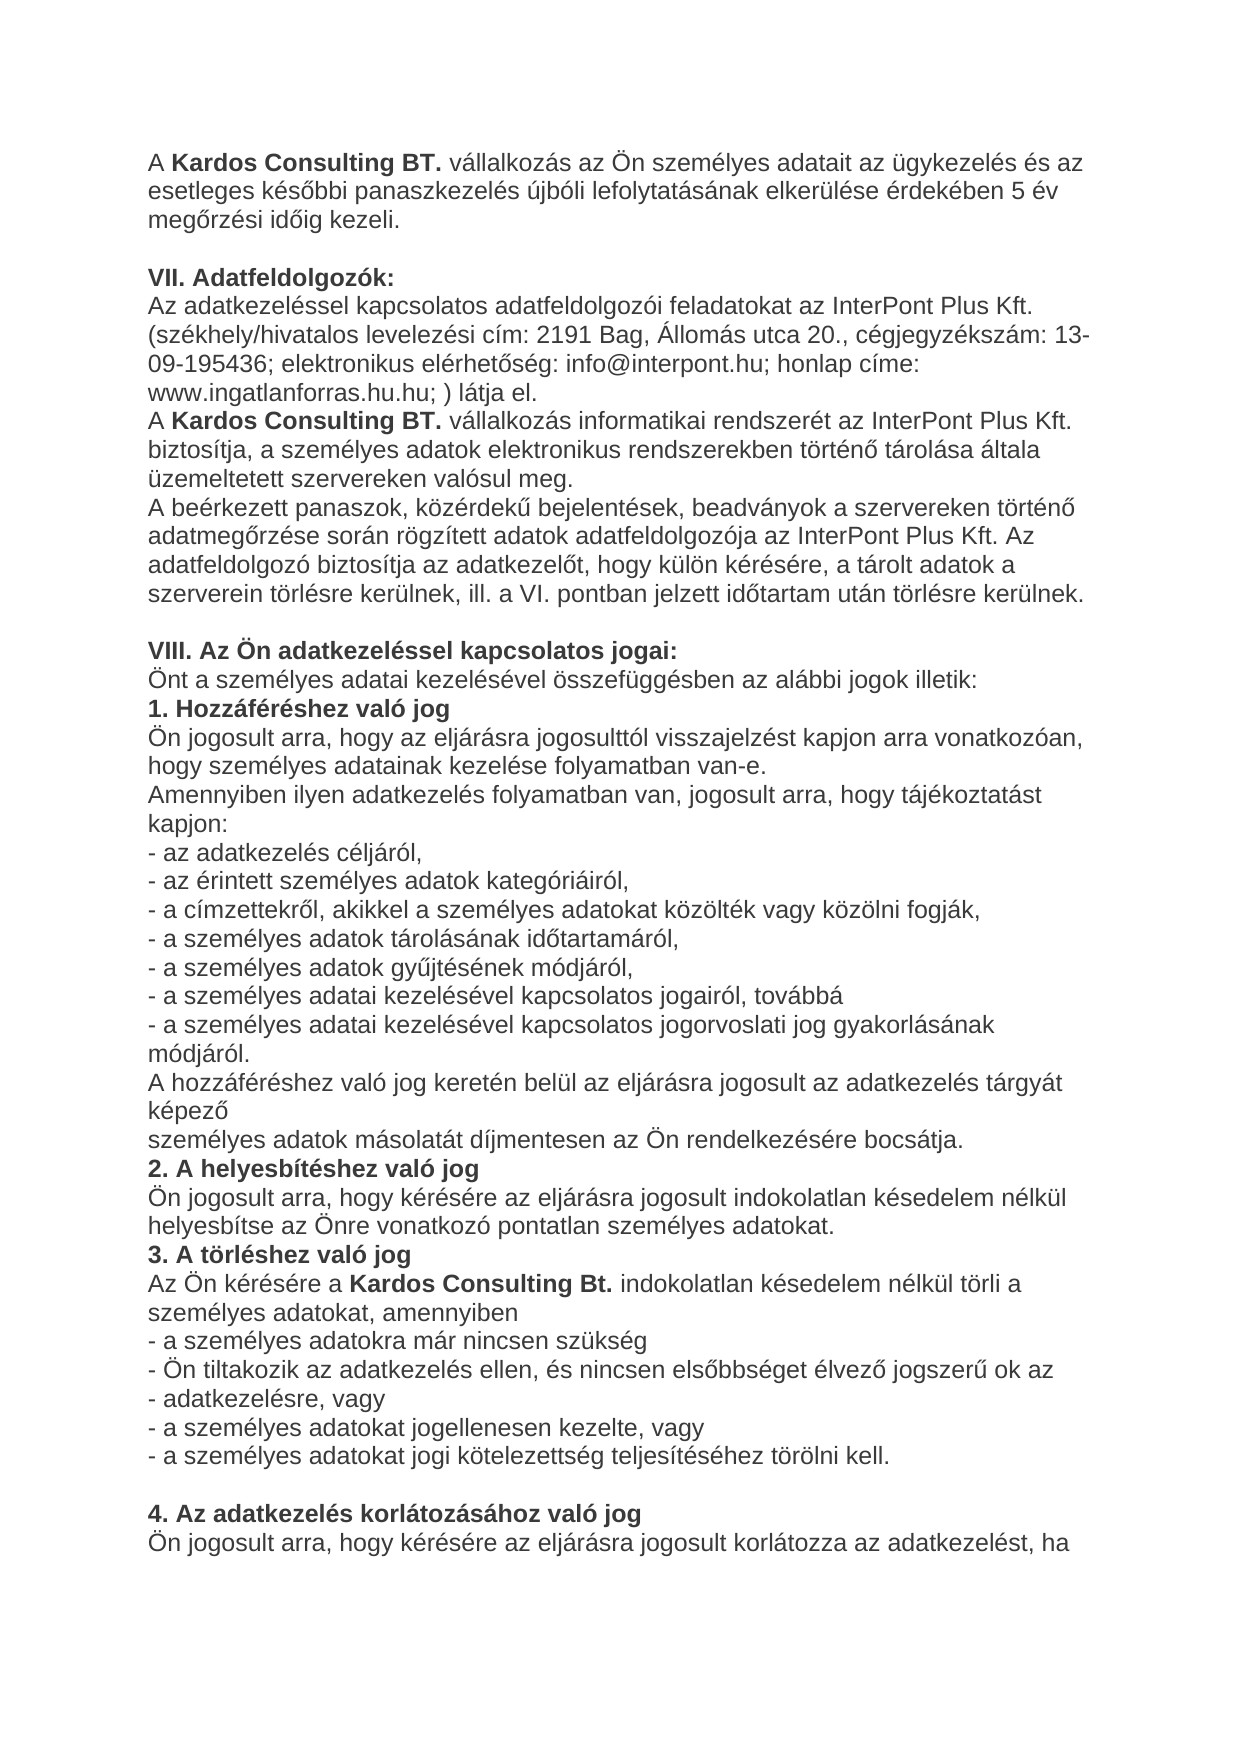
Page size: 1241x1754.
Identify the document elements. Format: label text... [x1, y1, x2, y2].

text A Kardos Consulting BT. vállalkozás az Ön személyes adatait az ügykezelés és az esetleges későbbi panaszkezelés újbóli lefolytatásának elkerülése érdekében 5 év megőrzési időig kezeli. [148, 148, 1093, 234]
text A hozzáféréshez való jog keretén belül az eljárásra jogosult az adatkezelés tárgyát képező [148, 1068, 1093, 1125]
text - a személyes adatokat jogi kötelezettség teljesítéséhez törölni kell. [148, 1441, 1093, 1470]
text A beérkezett panaszok, közérdekű bejelentések, beadványok a szervereken történő adatmegőrzése során rögzített adatok adatfeldolgozója az InterPont Plus Kft. Az adatfeldolgozó biztosítja az adatkezelőt, hogy külön kérésére, a tárolt adatok a szerverein törlésre kerülnek, ill. a VI. pontban jelzett időtartam után törlésre kerülnek. [148, 493, 1093, 608]
text - az adatkezelés céljáról, [148, 838, 1093, 866]
text VIII. Az Ön adatkezeléssel kapcsolatos jogai: [148, 636, 1093, 665]
text - a személyes adatokra már nincsen szükség [148, 1326, 1093, 1355]
text Amennyiben ilyen adatkezelés folyamatban van, jogosult arra, hogy tájékoztatást kapjon: [148, 780, 1093, 838]
text 4. Az adatkezelés korlátozásához való jog [148, 1499, 1093, 1528]
text Önt a személyes adatai kezelésével összefüggésben az alábbi jogok illetik: [148, 665, 1093, 694]
text 2. A helyesbítéshez való jog [148, 1154, 1093, 1183]
text - az érintett személyes adatok kategóriáiról, [148, 866, 1093, 895]
text 3. A törléshez való jog [148, 1240, 1093, 1269]
text Az adatkezeléssel kapcsolatos adatfeldolgozói feladatokat az InterPont Plus Kft. (székhely/hivatalos levelezési cím: 2191 Bag, Állomás utca 20., cégjegyzékszám: 13-09-195436; elektronikus elérhetőség: info@interpont.hu; honlap címe: www.ingatlanforras.hu.hu; ) látja el. [148, 291, 1093, 406]
text - adatkezelésre, vagy [148, 1384, 1093, 1413]
text - a személyes adatai kezelésével kapcsolatos jogorvoslati jog gyakorlásának módjáról. [148, 1010, 1093, 1068]
text - Ön tiltakozik az adatkezelés ellen, és nincsen elsőbbséget élvező jogszerű ok az [148, 1355, 1093, 1384]
text személyes adatok másolatát díjmentesen az Ön rendelkezésére bocsátja. [148, 1125, 1093, 1154]
text Ön jogosult arra, hogy az eljárásra jogosulttól visszajelzést kapjon arra vonatkozóan, hogy személyes adatainak kezelése folyamatban van-e. [148, 723, 1093, 780]
text - a személyes adatok gyűjtésének módjáról, [148, 953, 1093, 981]
text - a személyes adatok tárolásának időtartamáról, [148, 924, 1093, 953]
text VII. Adatfeldolgozók: [148, 263, 1093, 291]
text A Kardos Consulting BT. vállalkozás informatikai rendszerét az InterPont Plus Kft. biztosítja, a személyes adatok elektronikus rendszerekben történő tárolása általa üzemeltetett szervereken valósul meg. [148, 406, 1093, 493]
text - a személyes adatokat jogellenesen kezelte, vagy [148, 1413, 1093, 1441]
text Ön jogosult arra, hogy kérésére az eljárásra jogosult indokolatlan késedelem nélkül helyesbítse az Önre vonatkozó pontatlan személyes adatokat. [148, 1183, 1093, 1240]
text - a címzettekről, akikkel a személyes adatokat közölték vagy közölni fogják, [148, 895, 1093, 924]
text 1. Hozzáféréshez való jog [148, 694, 1093, 723]
text Az Ön kérésére a Kardos Consulting Bt. indokolatlan késedelem nélkül törli a személyes adatokat, amennyiben [148, 1269, 1093, 1326]
text Ön jogosult arra, hogy kérésére az eljárásra jogosult korlátozza az adatkezelést, ha [148, 1528, 1093, 1556]
text - a személyes adatai kezelésével kapcsolatos jogairól, továbbá [148, 981, 1093, 1010]
